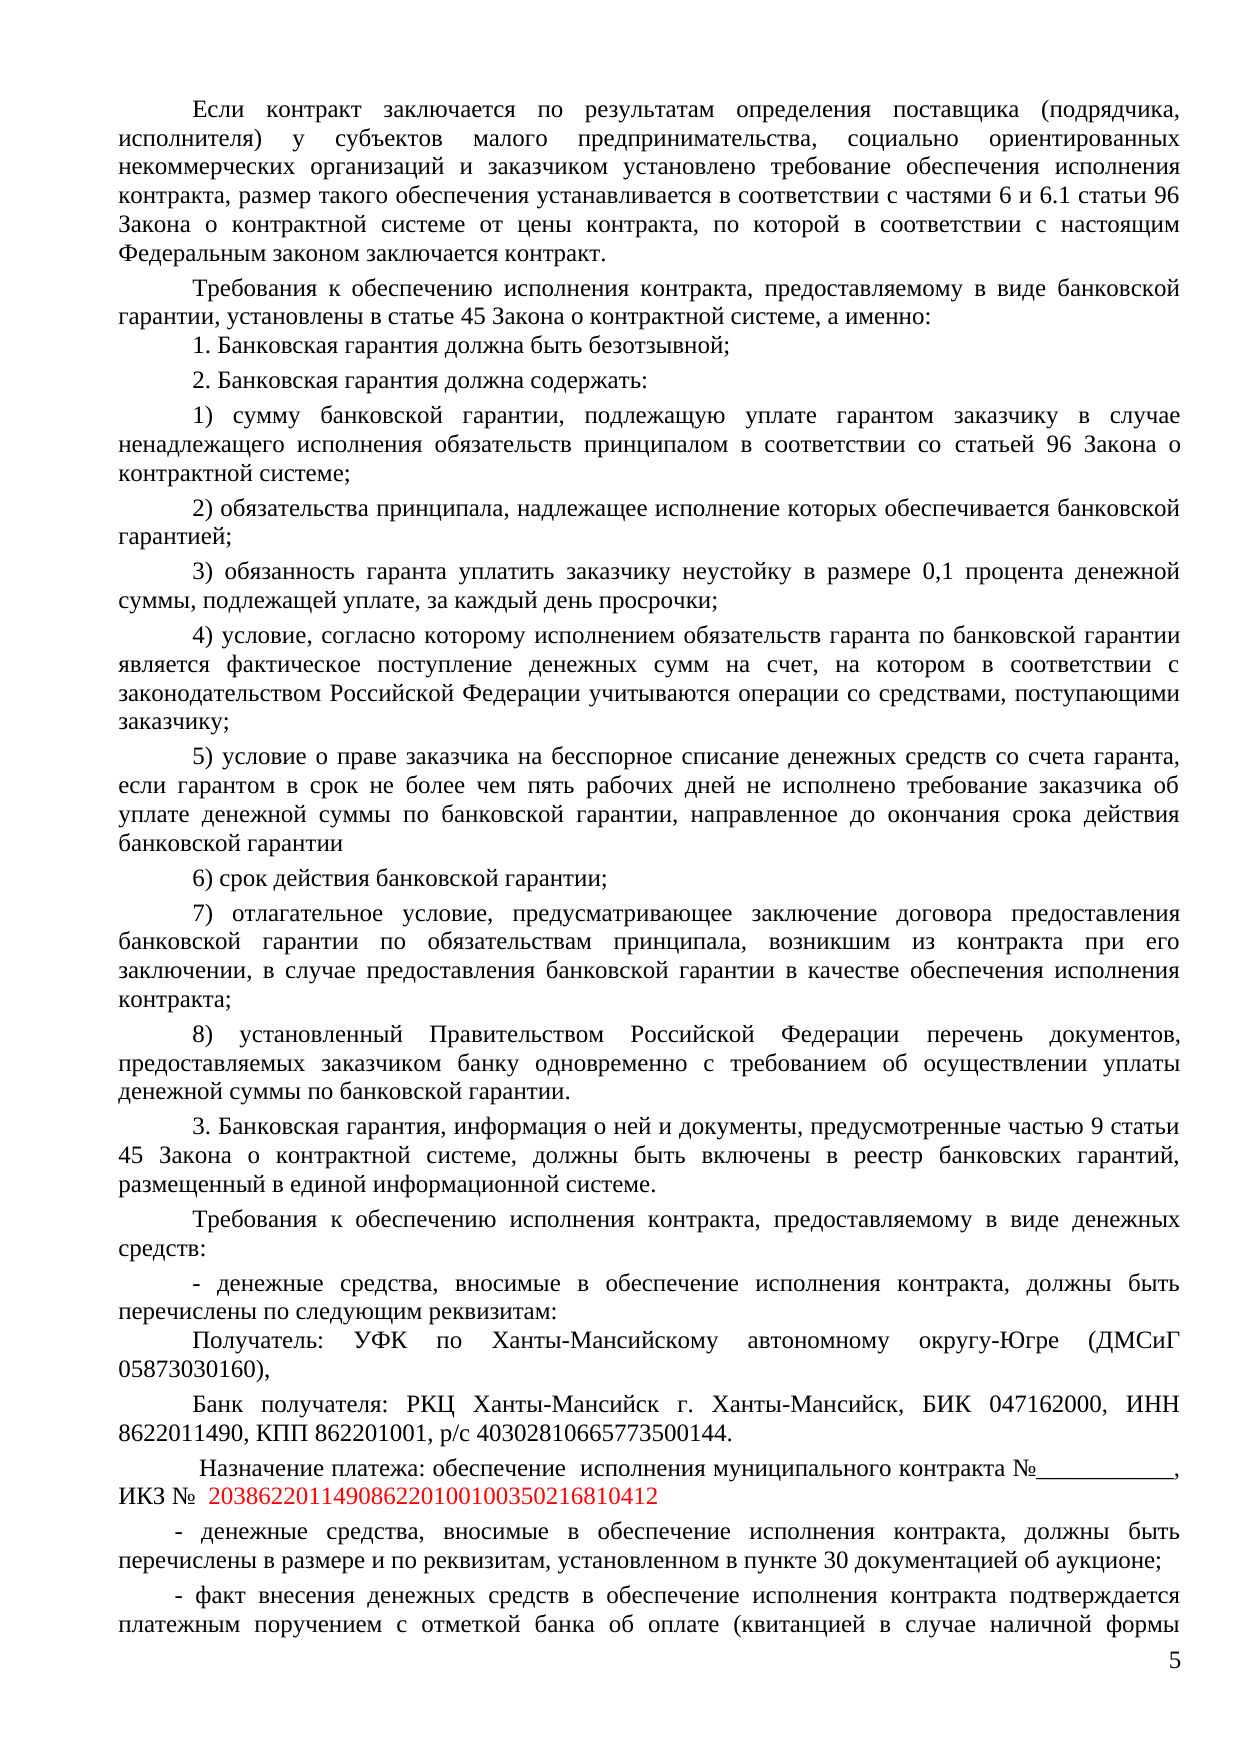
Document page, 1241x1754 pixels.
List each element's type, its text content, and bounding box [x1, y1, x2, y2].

text Назначение платежа: обеспечение исполнения муниципального контракта №___________, ИКЗ № 203862201149086220100100350216810412 [118, 1453, 1181, 1510]
text 6) срок действия банковской гарантии; [118, 863, 1181, 891]
text - денежные средства, вносимые в обеспечение исполнения контракта, должны быть перечислены в размере и по реквизитам, установленном в пункте 30 документацией об аукционе; [118, 1516, 1181, 1574]
text 4) условие, согласно которому исполнением обязательств гаранта по банковской гарантии является фактическое поступление денежных сумм на счет, на котором в соответствии с законодательством Российской Федерации учитываются операции со средствами, поступающими заказчику; [118, 620, 1181, 735]
text 2) обязательства принципала, надлежащее исполнение которых обеспечивается банковской гарантией; [118, 493, 1181, 550]
text 3. Банковская гарантия, информация о ней и документы, предусмотренные частью 9 статьи 45 Закона о контрактной системе, должны быть включены в реестр банковских гарантий, размещенный в единой информационной системе. [118, 1111, 1181, 1198]
text 5) условие о праве заказчика на бесспорное списание денежных средств со счета гаранта, если гарантом в срок не более чем пять рабочих дней не исполнено требование заказчика об уплате денежной суммы по банковской гарантии, направленное до окончания срока действия банковской гарантии [118, 741, 1181, 856]
text 1. Банковская гарантия должна быть безотзывной; [118, 330, 1181, 359]
subtitle - денежные средства, вносимые в обеспечение исполнения контракта, должны быть перечислены по следующим реквизитам: [118, 1268, 1181, 1325]
text 3) обязанность гаранта уплатить заказчику неустойку в размере 0,1 процента денежной суммы, подлежащей уплате, за каждый день просрочки; [118, 556, 1181, 614]
text Требования к обеспечению исполнения контракта, предоставляемому в виде денежных средств: [118, 1204, 1181, 1261]
text Получатель: УФК по Ханты-Мансийскому автономному округу-Югре (ДМСиГ 05873030160), [118, 1325, 1181, 1383]
text Банк получателя: РКЦ Ханты-Мансийск г. Ханты-Мансийск, БИК 047162000, ИНН 8622011490, КПП 862201001, р/с 40302810665773500144. [118, 1389, 1181, 1446]
text 1) сумму банковской гарантии, подлежащую уплате гарантом заказчику в случае ненадлежащего исполнения обязательств принципалом в соответствии со статьей 96 Закона о контрактной системе; [118, 400, 1181, 486]
text 8) установленный Правительством Российской Федерации перечень документов, предоставляемых заказчиком банку одновременно с требованием об осуществлении уплаты денежной суммы по банковской гарантии. [118, 1019, 1181, 1105]
text 7) отлагательное условие, предусматривающее заключение договора предоставления банковской гарантии по обязательствам принципала, возникшим из контракта при его заключении, в случае предоставления банковской гарантии в качестве обеспечения исполнения контракта; [118, 898, 1181, 1013]
text 2. Банковская гарантия должна содержать: [118, 365, 1181, 394]
subtitle Требования к обеспечению исполнения контракта, предоставляемому в виде банковской гарантии, установлены в статье 45 Закона о контрактной системе, а именно: [118, 273, 1181, 330]
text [118, 1580, 1181, 1638]
text Если контракт заключается по результатам определения поставщика (подрядчика, исполнителя) у субъектов малого предпринимательства, социально ориентированных некоммерческих организаций и заказчиком установлено требование обеспечения исполнения контракта, размер такого обеспечения устанавливается в соответствии с частями 6 и 6.1 статьи 96 Закона о контрактной системе от цены контракта, по которой в соответствии с настоящим Федеральным законом заключается контракт. [118, 94, 1181, 266]
